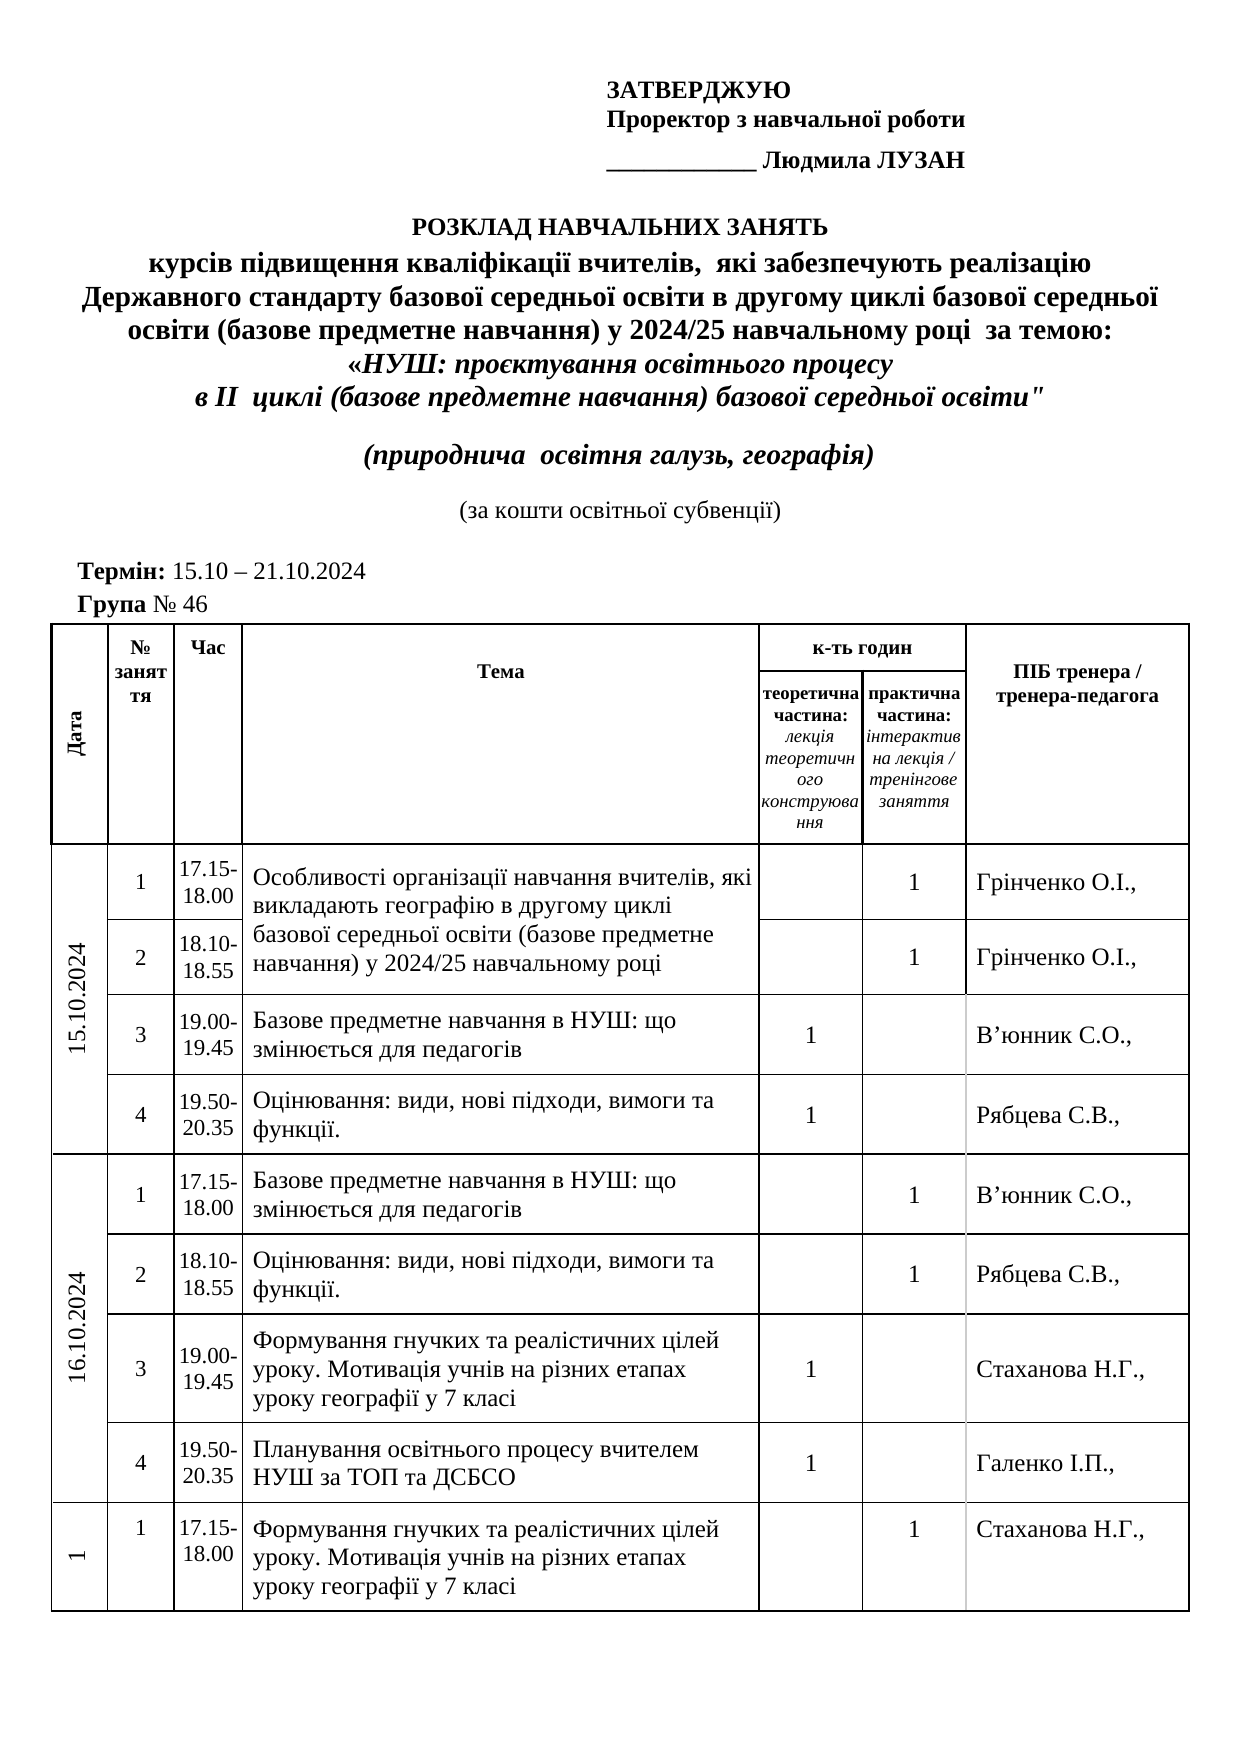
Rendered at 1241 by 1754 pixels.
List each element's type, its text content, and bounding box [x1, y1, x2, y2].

table_cell Формування гнучких та реалістичних цілей уроку. Мотивація учнів на різних етапах уроку географії у 7 класі [243, 1315, 758, 1422]
table_cell 4 [108, 1075, 173, 1153]
table_cell 1 [108, 1155, 173, 1233]
text «НУШ: проєктування освітнього процесу [75, 346, 1165, 379]
table_cell Рябцева С.В., [967, 1075, 1188, 1153]
table_cell 1 [760, 1075, 862, 1153]
table_cell [863, 1075, 965, 1153]
table_cell Базове предметне навчання в НУШ: що змінюється для педагогів [243, 1155, 758, 1233]
table_cell 18.10- 18.55 [175, 920, 242, 993]
table_cell Стаханова Н.Г., [967, 1503, 1188, 1610]
table_cell Стаханова Н.Г., [967, 1315, 1188, 1422]
table_header к-ть годин [760, 625, 965, 669]
text РОЗКЛАД НАВЧАЛЬНИХ ЗАНЯТЬ [75, 212, 1165, 241]
table_cell Грінченко О.І., [967, 920, 1188, 993]
table_cell 1 [863, 1235, 965, 1313]
table_cell 16.10.2024 [52, 1154, 107, 1502]
table_cell 19.50- 20.35 [175, 1075, 242, 1153]
table_cell 17.15- 18.00 [175, 1155, 242, 1233]
table_cell 2 [108, 1235, 173, 1313]
table_cell 1 [863, 1503, 965, 1610]
table_cell [863, 995, 965, 1073]
table_cell теоретична частина: лекція теоретичного конструювання [760, 672, 861, 843]
text Проректор з навчальної роботи [606, 104, 1165, 132]
table_header Час [175, 625, 241, 843]
table_cell Базове предметне навчання в НУШ: що змінюється для педагогів [243, 995, 758, 1073]
table_cell [760, 920, 862, 993]
table_cell 1 [760, 1315, 862, 1422]
table_header Дата [53, 625, 107, 843]
table_cell Вʼюнник С.О., [967, 1155, 1188, 1233]
table_cell 17.10.2024 [52, 1503, 107, 1610]
text Група № 46 [75, 589, 1165, 618]
table_cell 1 [863, 920, 965, 993]
text курсів підвищення кваліфікації вчителів, які забезпечують реалізацію Державного стандарту базової середньої освіти в другому циклі базової середньої освіти (базове предметне навчання) у 2024/25 навчальному році за темою: [75, 245, 1165, 346]
table_cell 1 [108, 1503, 173, 1610]
table_cell Грінченко О.І., [967, 845, 1188, 918]
table_cell Формування гнучких та реалістичних цілей уроку. Мотивація учнів на різних етапах уроку географії у 7 класі [243, 1503, 758, 1610]
table_cell 1 [863, 1155, 965, 1233]
table_cell Оцінювання: види, нові підходи, вимоги та функції. [243, 1075, 758, 1153]
table_cell [863, 1423, 965, 1502]
table_cell Рябцева С.В., [967, 1235, 1188, 1313]
table_header Тема [243, 625, 758, 843]
table_cell [760, 1503, 862, 1610]
text ____________ Людмила ЛУЗАН [606, 145, 1165, 174]
table_cell Особливості організації навчання вчителів, які викладають географію в другому циклі базової середньої освіти (базове предметне навчання) у 2024/25 навчальному році [243, 845, 758, 993]
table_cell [243, 1423, 758, 1502]
table_cell 2 [108, 920, 173, 993]
table_cell практична частина: інтерактивна лекція / тренінгове заняття [864, 672, 965, 843]
table_cell 1 [108, 845, 173, 918]
table_cell 19.00- 19.45 [175, 995, 242, 1073]
table_cell 18.10- 18.55 [175, 1235, 242, 1313]
text (природнича освітня галузь, географія) [75, 437, 1165, 471]
table_cell 3 [108, 1315, 173, 1422]
text в ІІ циклі (базове предметне навчання) базової середньої освіти" [75, 379, 1165, 413]
table_cell 1 [760, 1423, 862, 1502]
table_cell 15.10.2024 [52, 845, 107, 1153]
table_cell 19.50- 20.35 [175, 1423, 242, 1502]
table_header ПІБ тренера / тренера-педагога [967, 625, 1188, 843]
table_cell [760, 1155, 862, 1233]
table_cell 17.15- 18.00 [175, 845, 242, 918]
table_cell 3 [108, 995, 173, 1073]
table_cell 1 [863, 845, 965, 918]
table_cell 4 [108, 1423, 173, 1502]
table_cell [760, 1235, 862, 1313]
table_cell Вʼюнник С.О., [967, 995, 1188, 1073]
text Термін: 15.10 – 21.10.2024 [75, 556, 1165, 585]
table_cell Галенко І.П., [967, 1423, 1188, 1502]
table_header № заняття [109, 625, 173, 843]
table_cell 19.00- 19.45 [175, 1315, 242, 1422]
table_cell 1 [760, 995, 862, 1073]
text (за кошти освітньої субвенції) [75, 495, 1165, 523]
table_cell Оцінювання: види, нові підходи, вимоги та функції. [243, 1235, 758, 1313]
table_cell [863, 1315, 965, 1422]
text ЗАТВЕРДЖУЮ [606, 75, 1199, 104]
table_cell [760, 845, 862, 918]
table_cell 17.15- 18.00 [175, 1503, 242, 1610]
